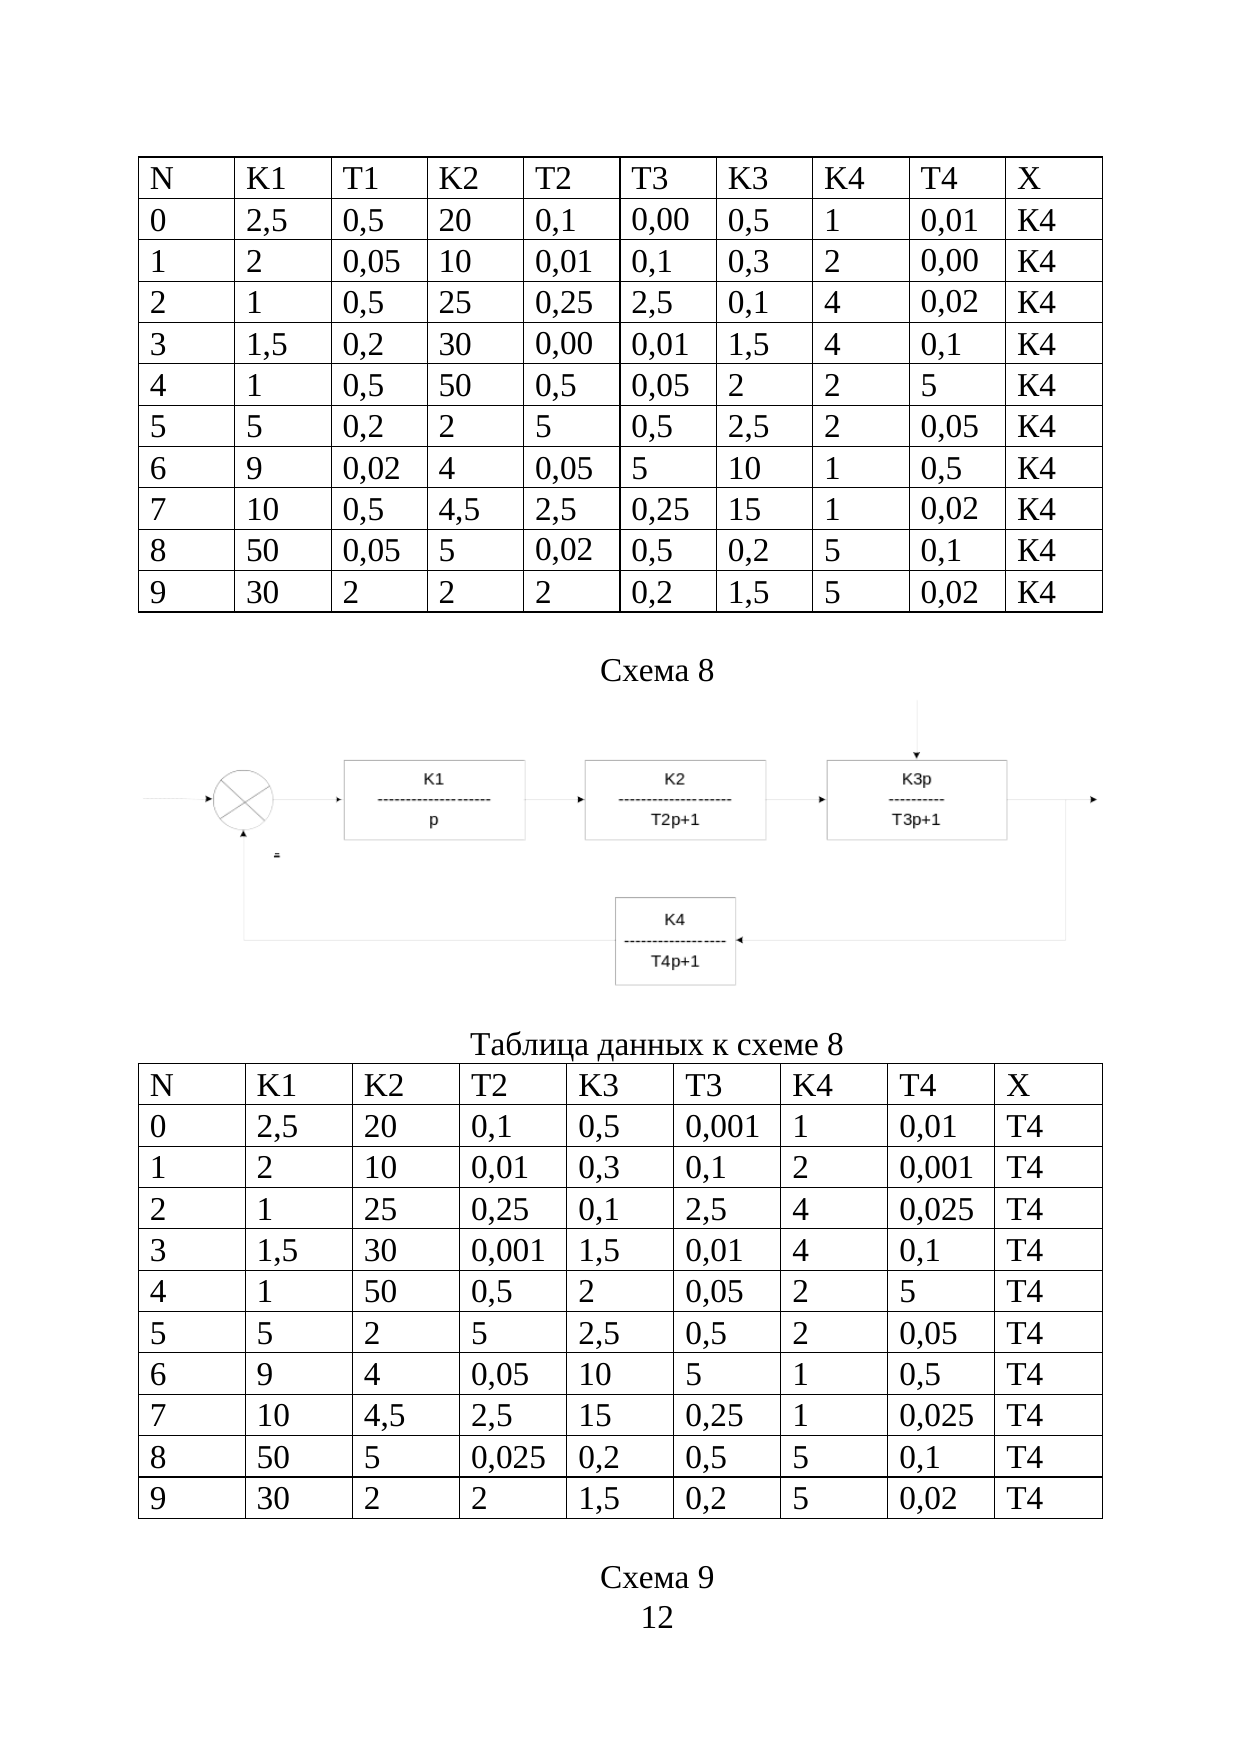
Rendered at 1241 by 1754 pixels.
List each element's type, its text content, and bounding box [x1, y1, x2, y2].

table_cell 0,1 [888, 1436, 994, 1476]
table_header T3 [621, 158, 716, 198]
table_header K3 [717, 158, 812, 198]
table_cell 5 [428, 530, 523, 570]
table_header K2 [353, 1064, 459, 1104]
table_cell 0,02 [910, 571, 1005, 611]
table_cell 1 [781, 1105, 887, 1146]
table_cell 2 [246, 1147, 352, 1187]
table_cell 6 [139, 1353, 245, 1394]
table_cell 0,05 [621, 364, 716, 404]
table_cell 9 [139, 1478, 245, 1518]
table_cell 0,5 [524, 364, 619, 404]
table_cell 2 [781, 1271, 887, 1311]
table_cell Т4 [995, 1147, 1102, 1187]
table_cell 0,5 [460, 1271, 566, 1311]
table_cell 0,01 [621, 323, 716, 363]
table_cell 4 [781, 1229, 887, 1269]
table_cell 0,1 [460, 1105, 566, 1146]
table_cell 4,5 [428, 488, 523, 529]
table_cell 4 [813, 323, 909, 363]
table_cell 7 [139, 1395, 245, 1435]
table_cell 1 [813, 199, 909, 239]
table_cell 0,025 [910, 282, 1005, 322]
table_cell К4 [1006, 571, 1102, 611]
table_cell 50 [246, 1436, 352, 1476]
table_cell 1,5 [246, 1229, 352, 1269]
table_cell К4 [1006, 282, 1102, 322]
table_cell 5 [246, 1312, 352, 1352]
table_cell 5 [235, 406, 331, 446]
table_cell 2 [353, 1312, 459, 1352]
table_cell 0 [139, 199, 234, 239]
table_cell 4 [139, 1271, 245, 1311]
table_cell 1 [139, 240, 234, 281]
table_cell 2 [428, 406, 523, 446]
table_cell Т4 [995, 1271, 1102, 1311]
table_cell 0,001 [910, 240, 1005, 281]
table_cell 9 [235, 447, 331, 487]
table_cell 0,1 [524, 199, 619, 239]
table_cell 1 [781, 1395, 887, 1435]
table_cell 0,025 [888, 1188, 994, 1228]
table_cell 0,5 [674, 1436, 780, 1476]
table_cell 2 [567, 1271, 673, 1311]
table_cell 2,5 [621, 282, 716, 322]
table_cell 0,25 [460, 1188, 566, 1228]
table_cell 0,1 [910, 530, 1005, 570]
table_cell 4 [353, 1353, 459, 1394]
table_cell 1 [235, 282, 331, 322]
table_cell 5 [781, 1436, 887, 1476]
table_cell 0,5 [888, 1353, 994, 1394]
table_cell 0,5 [674, 1312, 780, 1352]
table_cell 2 [332, 571, 427, 611]
table_cell Т4 [995, 1436, 1102, 1476]
table_cell Т4 [995, 1188, 1102, 1228]
table_cell 15 [717, 488, 812, 529]
table_cell 0,001 [674, 1105, 780, 1146]
table_cell 4 [428, 447, 523, 487]
table_cell Т4 [995, 1312, 1102, 1352]
table_cell 10 [235, 488, 331, 529]
table_cell 1 [139, 1147, 245, 1187]
table_cell 0,5 [332, 199, 427, 239]
table_cell 3 [139, 323, 234, 363]
table_cell 2 [813, 364, 909, 404]
table_cell 0,01 [888, 1105, 994, 1146]
table_cell 2 [428, 571, 523, 611]
table_cell 2 [813, 406, 909, 446]
table_cell 5 [888, 1271, 994, 1311]
table_cell 0,3 [717, 240, 812, 281]
table_cell 4,5 [353, 1395, 459, 1435]
table_cell 0,1 [567, 1188, 673, 1228]
table_cell 0,05 [460, 1353, 566, 1394]
table_cell 5 [621, 447, 716, 487]
table_cell 0,05 [332, 530, 427, 570]
table_cell 1 [246, 1271, 352, 1311]
table_cell 0,5 [567, 1105, 673, 1146]
table_cell 0,02 [888, 1478, 994, 1518]
table_cell 2,5 [674, 1188, 780, 1228]
table_cell 2,5 [717, 406, 812, 446]
table_cell 0,1 [717, 282, 812, 322]
table_cell К4 [1006, 406, 1102, 446]
table_cell 30 [235, 571, 331, 611]
table_cell 5 [674, 1353, 780, 1394]
table_cell 2 [813, 240, 909, 281]
table_cell 10 [717, 447, 812, 487]
table_header K1 [235, 158, 331, 198]
table_cell 0,5 [332, 282, 427, 322]
table_cell 3 [139, 1229, 245, 1269]
table_cell 10 [428, 240, 523, 281]
table_cell 6 [139, 447, 234, 487]
table_header T2 [524, 158, 619, 198]
table_cell 0,1 [674, 1147, 780, 1187]
table_cell 9 [246, 1353, 352, 1394]
table_cell 0,01 [674, 1229, 780, 1269]
table_cell 30 [246, 1478, 352, 1518]
table_cell Т4 [995, 1229, 1102, 1269]
table_cell 2 [139, 1188, 245, 1228]
table_cell 5 [781, 1478, 887, 1518]
table_cell 0,5 [332, 364, 427, 404]
table_cell К4 [1006, 240, 1102, 281]
table_cell 1 [246, 1188, 352, 1228]
table_cell 0,2 [621, 571, 716, 611]
table_cell 0,025 [524, 530, 619, 570]
table_cell 1 [235, 364, 331, 404]
table_cell 10 [353, 1147, 459, 1187]
table_cell 20 [428, 199, 523, 239]
table_cell 2,5 [235, 199, 331, 239]
table_cell 5 [139, 406, 234, 446]
table_cell 5 [460, 1312, 566, 1352]
table_cell 2 [781, 1147, 887, 1187]
table_cell Т4 [995, 1395, 1102, 1435]
table_cell 0,3 [567, 1147, 673, 1187]
table_cell 2 [353, 1478, 459, 1518]
table_cell 2,5 [524, 488, 619, 529]
table_cell 1 [781, 1353, 887, 1394]
table_cell 7 [139, 488, 234, 529]
table_cell 5 [353, 1436, 459, 1476]
table_cell 5 [910, 364, 1005, 404]
table_cell К4 [1006, 488, 1102, 529]
table_cell 4 [781, 1188, 887, 1228]
table_cell 1,5 [717, 571, 812, 611]
table_cell 5 [524, 406, 619, 446]
table_cell 0,5 [717, 199, 812, 239]
table_header K4 [781, 1064, 887, 1104]
table_cell 0,25 [524, 282, 619, 322]
table_cell К4 [1006, 323, 1102, 363]
table_cell 2 [781, 1312, 887, 1352]
table_header T2 [460, 1064, 566, 1104]
table_cell К4 [1006, 364, 1102, 404]
table_cell 0,05 [674, 1271, 780, 1311]
table_header K1 [246, 1064, 352, 1104]
table_cell Т4 [995, 1478, 1102, 1518]
table_cell 20 [353, 1105, 459, 1146]
table_cell 0,001 [621, 199, 716, 239]
table_cell 1 [813, 488, 909, 529]
table_cell 4 [139, 364, 234, 404]
table_cell 30 [428, 323, 523, 363]
table_cell 0,2 [717, 530, 812, 570]
table_cell 0,025 [910, 488, 1005, 529]
table_cell 9 [139, 571, 234, 611]
table_cell 5 [813, 530, 909, 570]
table_cell 2,5 [246, 1105, 352, 1146]
table_cell 0,2 [332, 406, 427, 446]
table_cell 2,5 [567, 1312, 673, 1352]
table_header N [139, 158, 234, 198]
table_header K2 [428, 158, 523, 198]
table_cell 0,1 [910, 323, 1005, 363]
table_cell 10 [567, 1353, 673, 1394]
table_cell 10 [246, 1395, 352, 1435]
table_cell 50 [353, 1271, 459, 1311]
table_cell К4 [1006, 530, 1102, 570]
table_cell 0,01 [524, 240, 619, 281]
table_cell 8 [139, 530, 234, 570]
table_cell 0,025 [888, 1395, 994, 1435]
table_cell 0,5 [332, 488, 427, 529]
table_cell 2 [139, 282, 234, 322]
table_cell 0,05 [524, 447, 619, 487]
table_cell 50 [428, 364, 523, 404]
table_header K4 [813, 158, 909, 198]
table_cell 25 [353, 1188, 459, 1228]
table_cell 0,5 [621, 406, 716, 446]
table_header N [139, 1064, 245, 1104]
table_cell 0,2 [567, 1436, 673, 1476]
table_cell 0,25 [621, 488, 716, 529]
table_cell 0 [139, 1105, 245, 1146]
text Схема 9 [118, 1557, 1122, 1595]
table_cell 0,1 [621, 240, 716, 281]
table_cell 0,05 [888, 1312, 994, 1352]
table_header T4 [910, 158, 1005, 198]
table_cell 0,02 [332, 447, 427, 487]
table_cell 15 [567, 1395, 673, 1435]
table_cell 50 [235, 530, 331, 570]
table_cell 0,05 [910, 406, 1005, 446]
table_cell 1,5 [235, 323, 331, 363]
table_cell 2 [717, 364, 812, 404]
table_cell К4 [1006, 447, 1102, 487]
table_cell 2,5 [460, 1395, 566, 1435]
table_cell 0,1 [888, 1229, 994, 1269]
text Схема 8 [118, 651, 1122, 689]
table_header T1 [332, 158, 427, 198]
table_cell 2 [524, 571, 619, 611]
table_cell 5 [139, 1312, 245, 1352]
table_cell 2 [460, 1478, 566, 1518]
table_cell 0,01 [910, 199, 1005, 239]
table_cell 1,5 [567, 1478, 673, 1518]
table_cell 5 [813, 571, 909, 611]
table_cell 0,025 [460, 1436, 566, 1476]
table_cell 2 [235, 240, 331, 281]
table_cell 1 [813, 447, 909, 487]
table_cell 4 [813, 282, 909, 322]
table_cell 0,5 [621, 530, 716, 570]
table_cell Т4 [995, 1105, 1102, 1146]
table_header T4 [888, 1064, 994, 1104]
table_cell Т4 [995, 1353, 1102, 1394]
table_header X [995, 1064, 1102, 1104]
table_header X [1006, 158, 1102, 198]
text Таблица данных к схеме 8 [118, 1024, 1122, 1063]
table_cell 0,01 [460, 1147, 566, 1187]
table_cell 0,25 [674, 1395, 780, 1435]
table_cell 0,001 [460, 1229, 566, 1269]
table_cell К4 [1006, 199, 1102, 239]
table_cell 0,001 [524, 323, 619, 363]
table_cell 8 [139, 1436, 245, 1476]
table_header T3 [674, 1064, 780, 1104]
table_cell 0,001 [888, 1147, 994, 1187]
table_cell 0,2 [332, 323, 427, 363]
table_cell 30 [353, 1229, 459, 1269]
table_cell 1,5 [567, 1229, 673, 1269]
table_cell 1,5 [717, 323, 812, 363]
table_header K3 [567, 1064, 673, 1104]
table_cell 0,5 [910, 447, 1005, 487]
table_cell 25 [428, 282, 523, 322]
table_cell 0,05 [332, 240, 427, 281]
table_cell 0,2 [674, 1478, 780, 1518]
